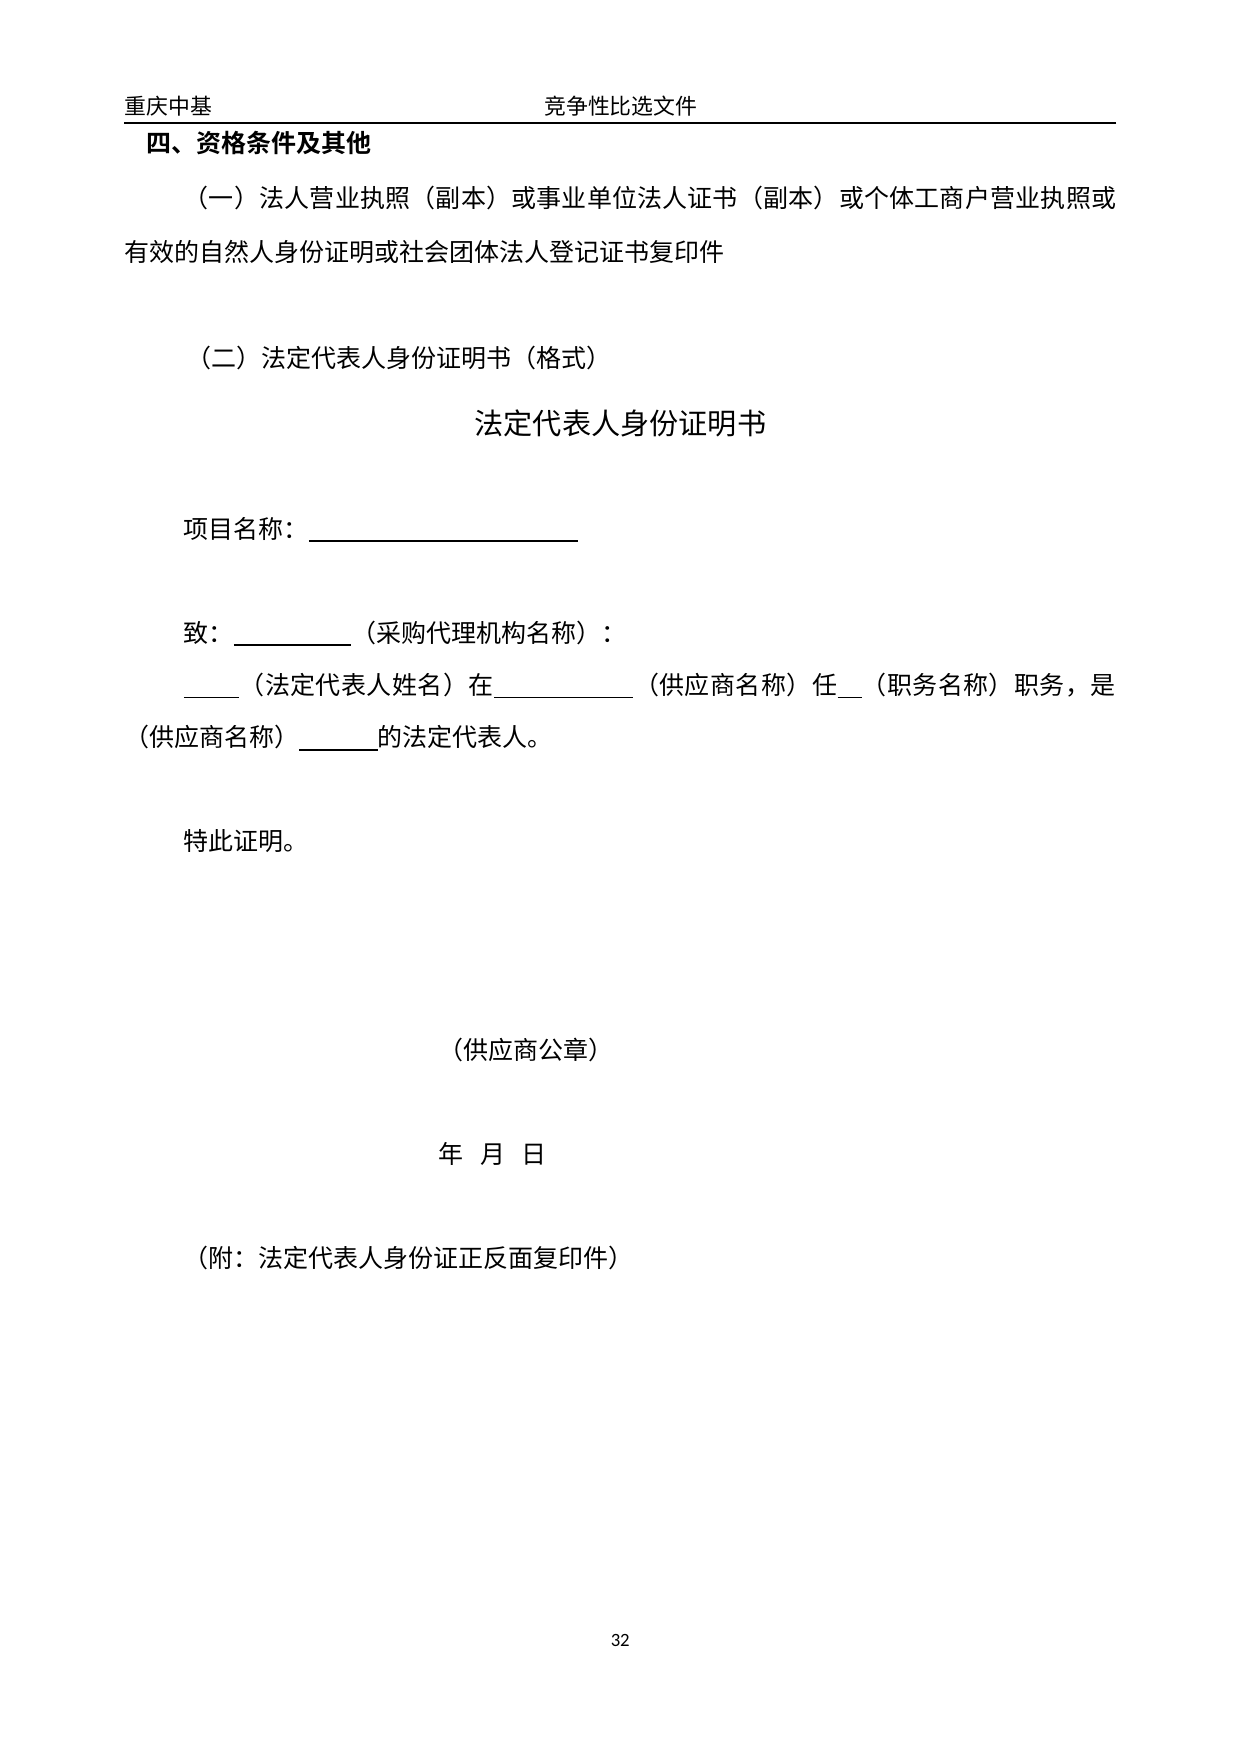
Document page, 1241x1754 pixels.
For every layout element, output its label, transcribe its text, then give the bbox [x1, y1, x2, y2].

text （一）法人营业执照（副本）或事业单位法人证书（副本）或个体工商户营业执照或有效的自然人身份证明或社会团体法人登记证书复印件 [124, 178, 1116, 269]
text （附：法定代表人身份证正反面复印件） [124, 1226, 1116, 1278]
text 项目名称： [124, 497, 1116, 549]
text 特此证明。 [124, 809, 1116, 861]
text 法定代表人身份证明书 [124, 392, 1116, 444]
text （供应商公章） [124, 1017, 1116, 1069]
text 四、资格条件及其他 [124, 124, 1116, 160]
text （二）法定代表人身份证明书（格式） [124, 338, 1116, 374]
text 年 月 日 [124, 1122, 1116, 1174]
text 致： （采购代理机构名称）： [124, 601, 1116, 653]
text （法定代表人姓名）在 （供应商名称）任 （职务名称）职务，是（供应商名称） 的法定代表人。 [124, 653, 1116, 757]
